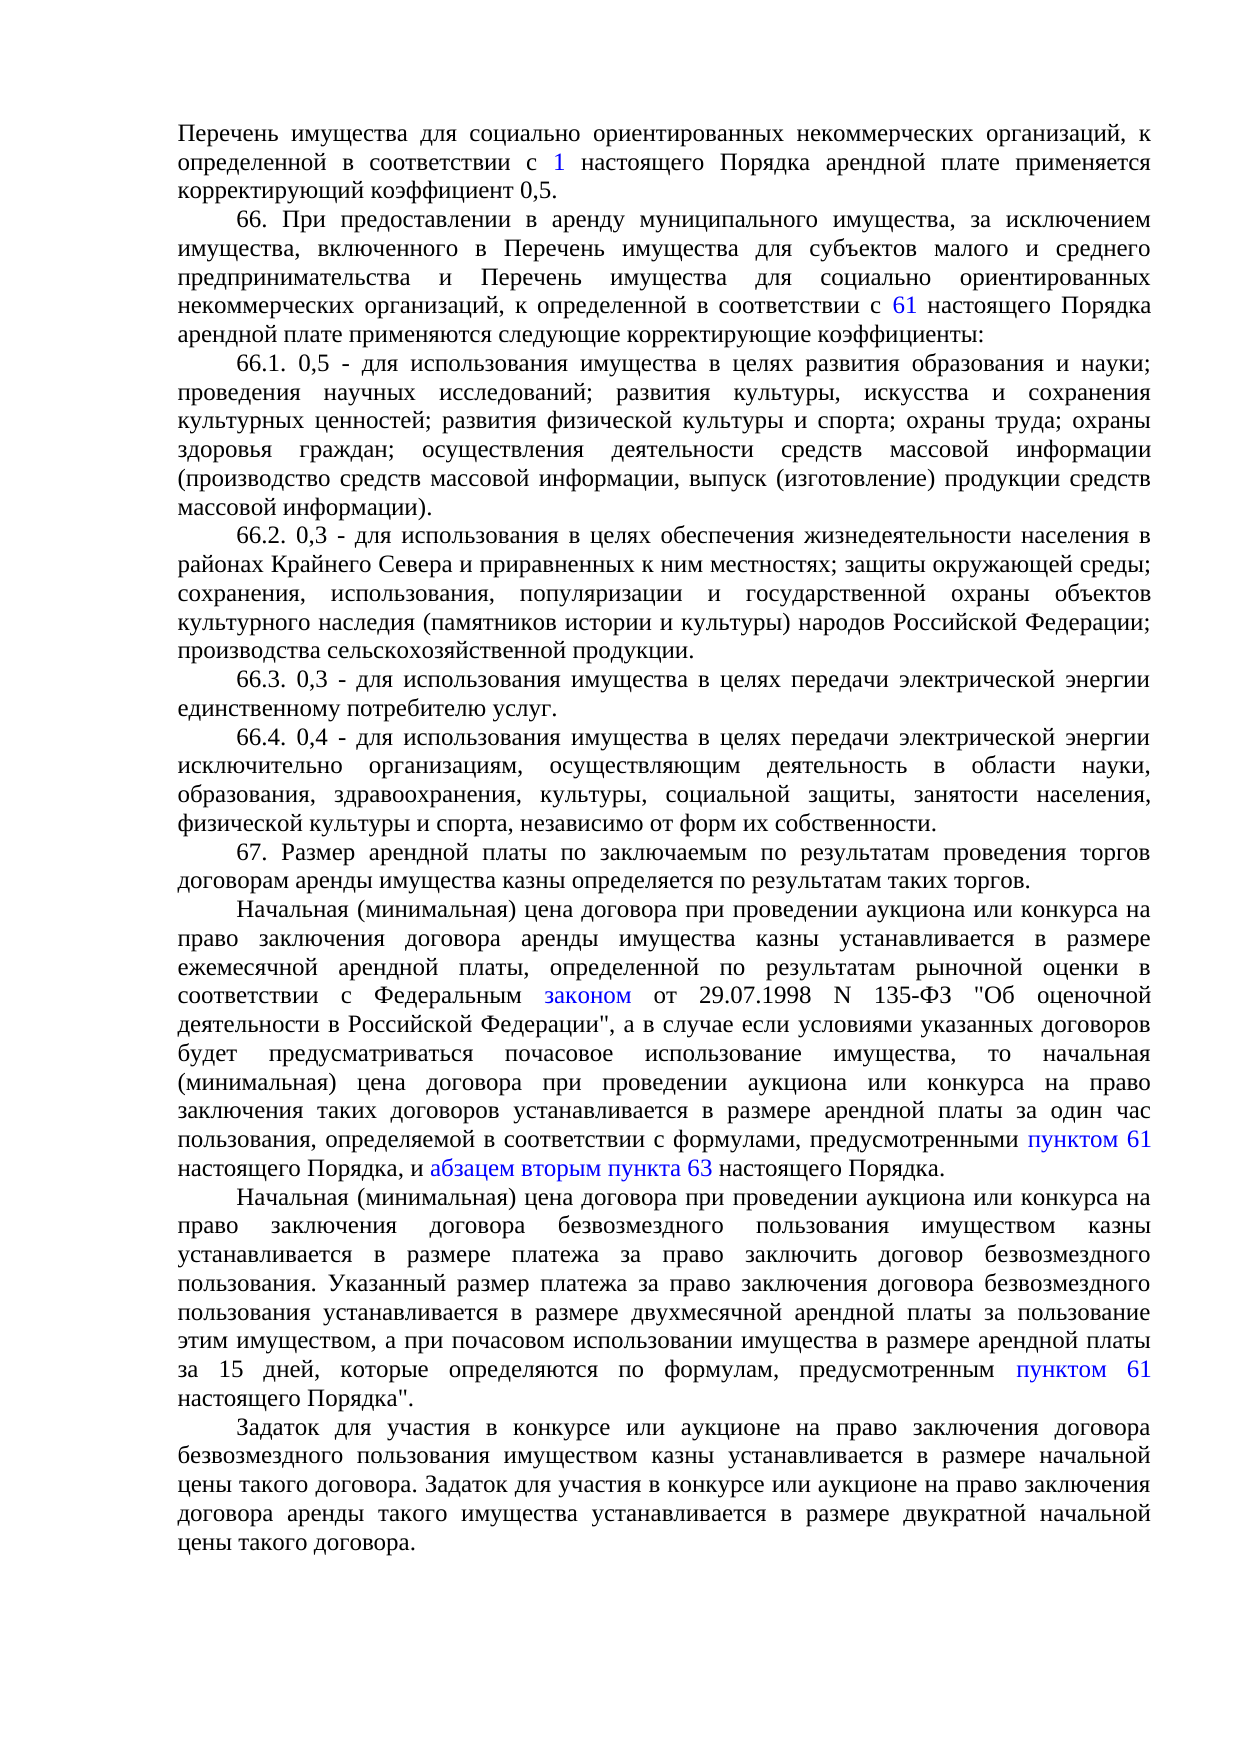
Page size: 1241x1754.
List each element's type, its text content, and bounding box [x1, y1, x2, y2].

text 66.1. 0,5 - для использования имущества в целях развития образования и науки; проведения научных исследований; развития культуры, искусства и сохранения культурных ценностей; развития физической культуры и спорта; охраны труда; охраны здоровья граждан; осуществления деятельности средств массовой информации (производство средств массовой информации, выпуск (изготовление) продукции средств массовой информации). [177, 348, 1152, 521]
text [177, 118, 1152, 204]
text 67. Размер арендной платы по заключаемым по результатам проведения торгов договорам аренды имущества казны определяется по результатам таких торгов. [177, 837, 1152, 894]
text Начальная (минимальная) цена договора при проведении аукциона или конкурса на право заключения договора безвозмездного пользования имуществом казны устанавливается в размере платежа за право заключить договор безвозмездного пользования. Указанный размер платежа за право заключения договора безвозмездного пользования устанавливается в размере двухмесячной арендной платы за пользование этим имуществом, а при почасовом использовании имущества в размере арендной платы за 15 дней, которые определяются по формулам, предусмотренным пунктом 61 настоящего Порядка". [177, 1182, 1152, 1412]
text 66.3. 0,3 - для использования имущества в целях передачи электрической энергии единственному потребителю услуг. [177, 664, 1152, 722]
text Начальная (минимальная) цена договора при проведении аукциона или конкурса на право заключения договора аренды имущества казны устанавливается в размере ежемесячной арендной платы, определенной по результатам рыночной оценки в соответствии с Федеральным законом от 29.07.1998 N 135-ФЗ "Об оценочной деятельности в Российской Федерации", а в случае если условиями указанных договоров будет предусматриваться почасовое использование имущества, то начальная (минимальная) цена договора при проведении аукциона или конкурса на право заключения таких договоров устанавливается в размере арендной платы за один час пользования, определяемой в соответствии с формулами, предусмотренными пунктом 61 настоящего Порядка, и абзацем вторым пункта 63 настоящего Порядка. [177, 894, 1152, 1182]
text 66. При предоставлении в аренду муниципального имущества, за исключением имущества, включенного в Перечень имущества для субъектов малого и среднего предпринимательства и Перечень имущества для социально ориентированных некоммерческих организаций, к определенной в соответствии с 61 настоящего Порядка арендной плате применяются следующие корректирующие коэффициенты: [177, 204, 1152, 348]
text 66.4. 0,4 - для использования имущества в целях передачи электрической энергии исключительно организациям, осуществляющим деятельность в области науки, образования, здравоохранения, культуры, социальной защиты, занятости населения, физической культуры и спорта, независимо от форм их собственности. [177, 722, 1152, 837]
text 66.2. 0,3 - для использования в целях обеспечения жизнедеятельности населения в районах Крайнего Севера и приравненных к ним местностях; защиты окружающей среды; сохранения, использования, популяризации и государственной охраны объектов культурного наследия (памятников истории и культуры) народов Российской Федерации; производства сельскохозяйственной продукции. [177, 521, 1152, 664]
text Задаток для участия в конкурсе или аукционе на право заключения договора безвозмездного пользования имуществом казны устанавливается в размере начальной цены такого договора. Задаток для участия в конкурсе или аукционе на право заключения договора аренды такого имущества устанавливается в размере двукратной начальной цены такого договора. [177, 1412, 1152, 1556]
